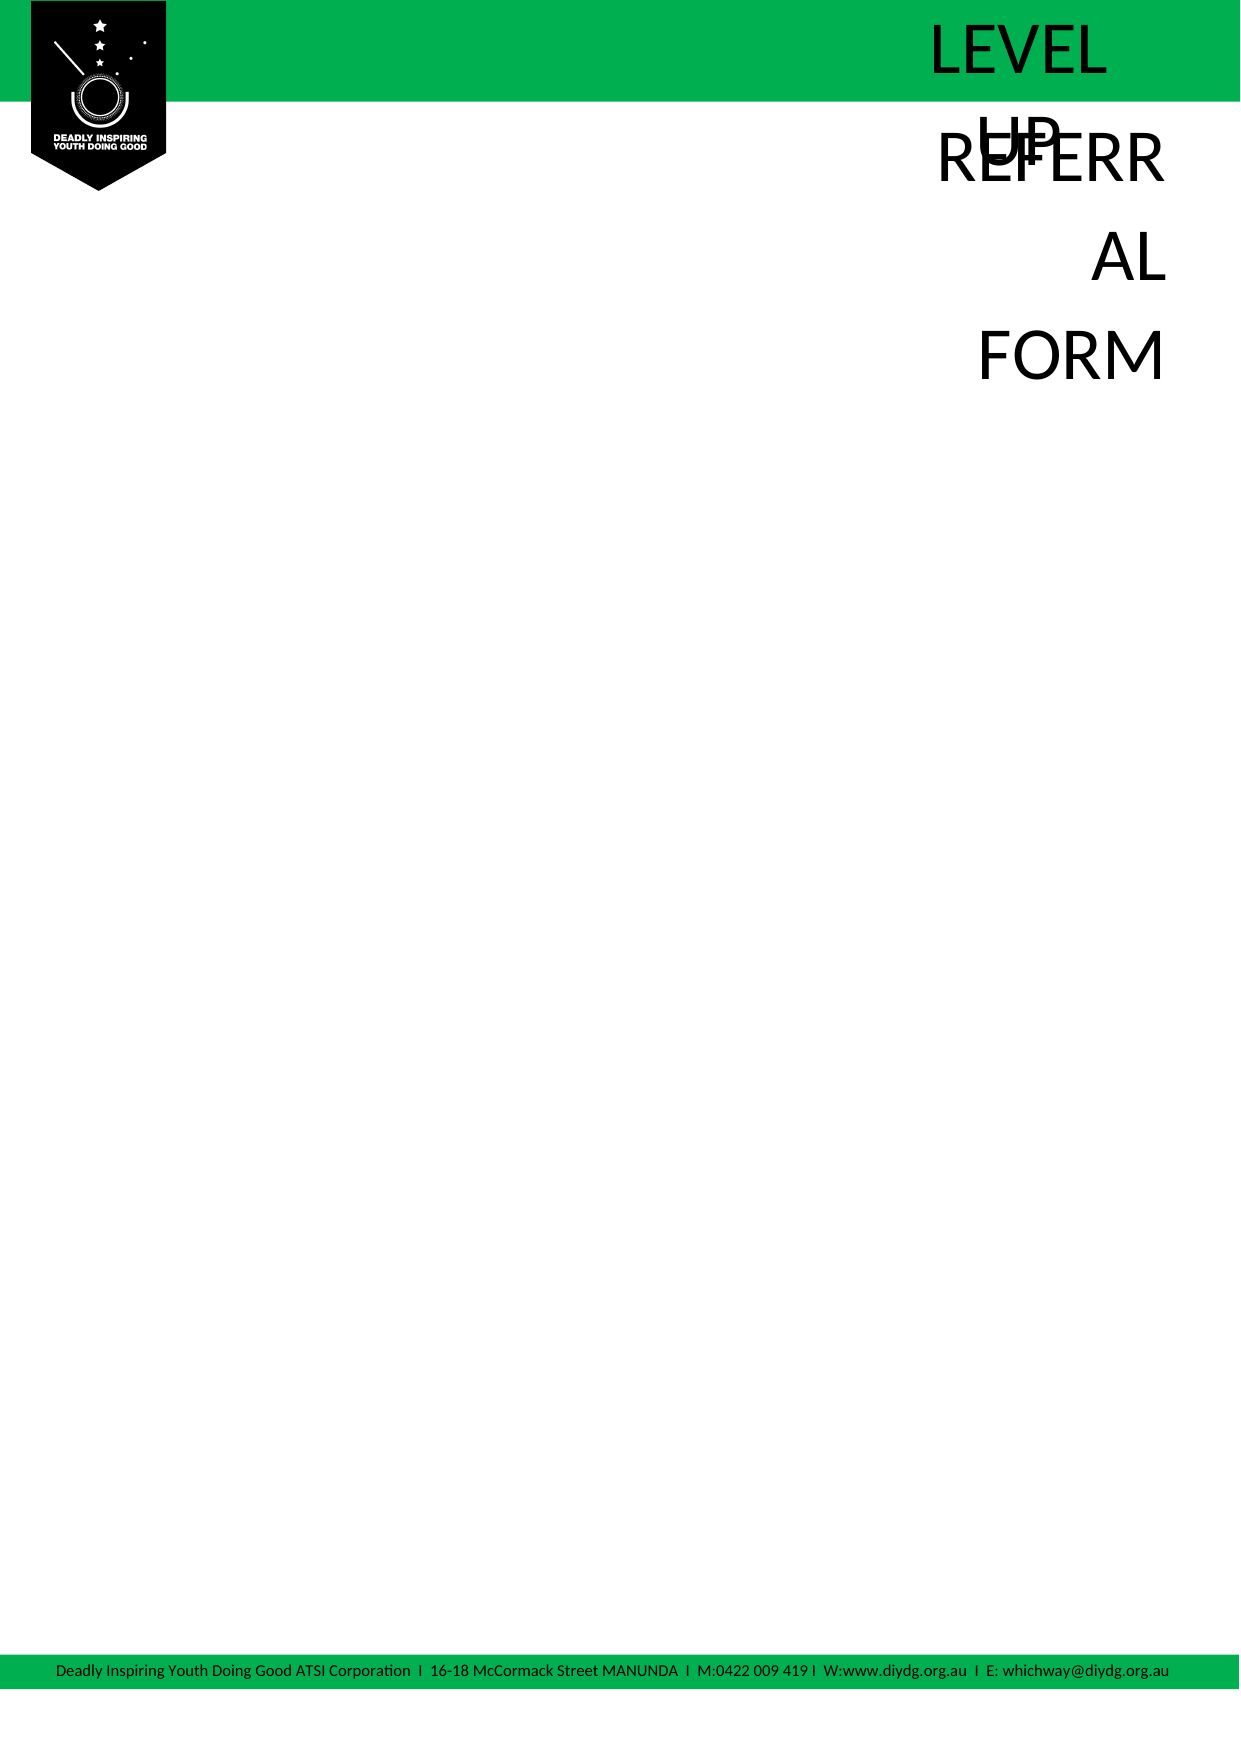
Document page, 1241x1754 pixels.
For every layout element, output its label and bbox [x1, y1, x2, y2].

picture [53, 19, 147, 150]
